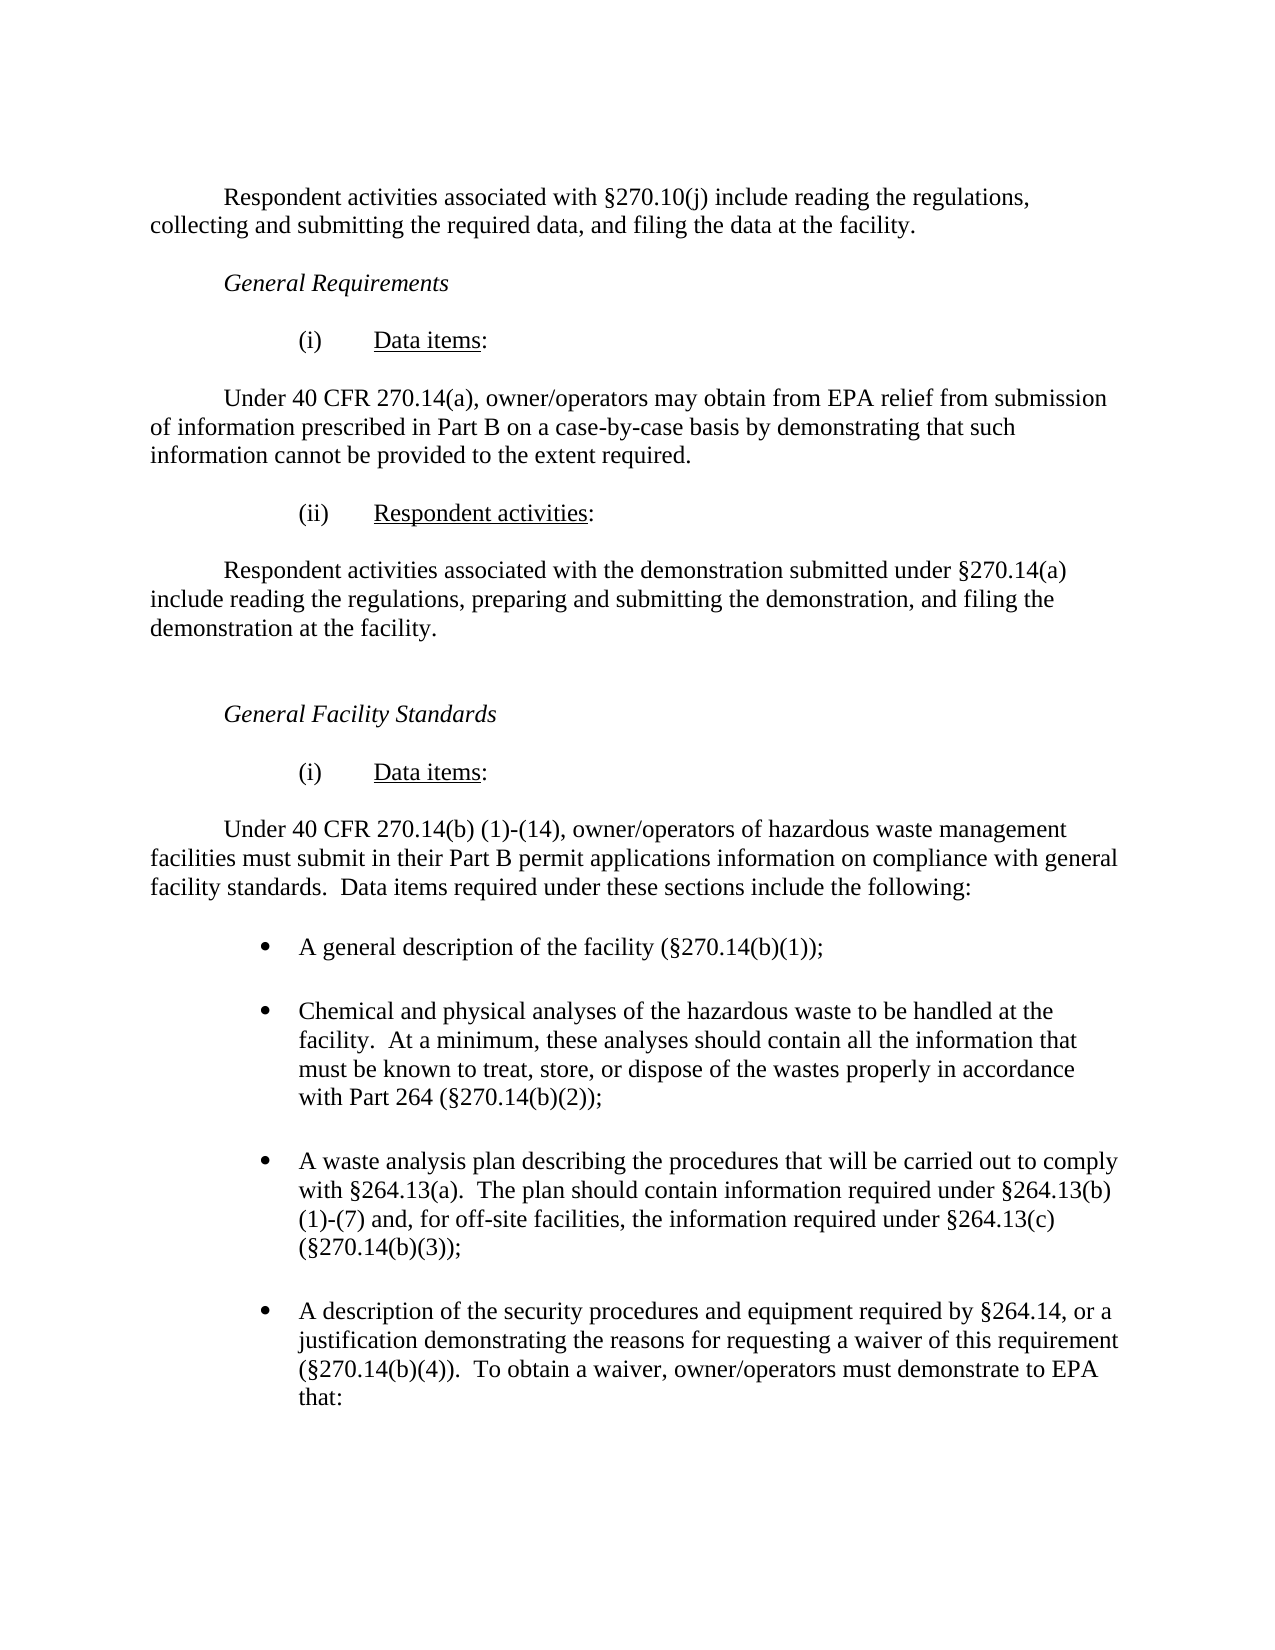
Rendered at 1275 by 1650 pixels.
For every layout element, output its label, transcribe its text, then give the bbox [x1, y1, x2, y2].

text General Facility Standards [150, 699, 1125, 728]
text (i) Data items: [150, 326, 1125, 354]
text Respondent activities associated with the demonstration submitted under §270.14(a) include reading the regulations, preparing and submitting the demonstration, and filing the demonstration at the facility. [150, 556, 1125, 642]
text Under 40 CFR 270.14(b) (1)-(14), owner/operators of hazardous waste management facilities must submit in their Part B permit applications information on compliance with general facility standards. Data items required under these sections include the following: [150, 814, 1125, 901]
list A general description of the facility (§270.14(b)(1)); [261, 933, 1125, 961]
text Under 40 CFR 270.14(a), owner/operators may obtain from EPA relief from submission of information prescribed in Part B on a case-by-case basis by demonstrating that such information cannot be provided to the extent required. [150, 383, 1125, 469]
text Respondent activities associated with §270.10(j) include reading the regulations, collecting and submitting the required data, and filing the data at the facility. [150, 182, 1125, 239]
list A description of the security procedures and equipment required by §264.14, or a justification demonstrating the reasons for requesting a waiver of this requirement (§270.14(b)(4)). To obtain a waiver, owner/operators must demonstrate to EPA that: [261, 1296, 1125, 1411]
text (ii) Respondent activities: [150, 498, 1125, 527]
list Chemical and physical analyses of the hazardous waste to be handled at the facility. At a minimum, these analyses should contain all the information that must be known to treat, store, or dispose of the wastes properly in accordance with Part 264 (§270.14(b)(2)); [261, 996, 1125, 1111]
list A waste analysis plan describing the procedures that will be carried out to comply with §264.13(a). The plan should contain information required under §264.13(b) (1)-(7) and, for off-site facilities, the information required under §264.13(c) (§270.14(b)(3)); [261, 1146, 1125, 1261]
text (i) Data items: [150, 757, 1125, 786]
text General Requirements [150, 268, 1125, 297]
